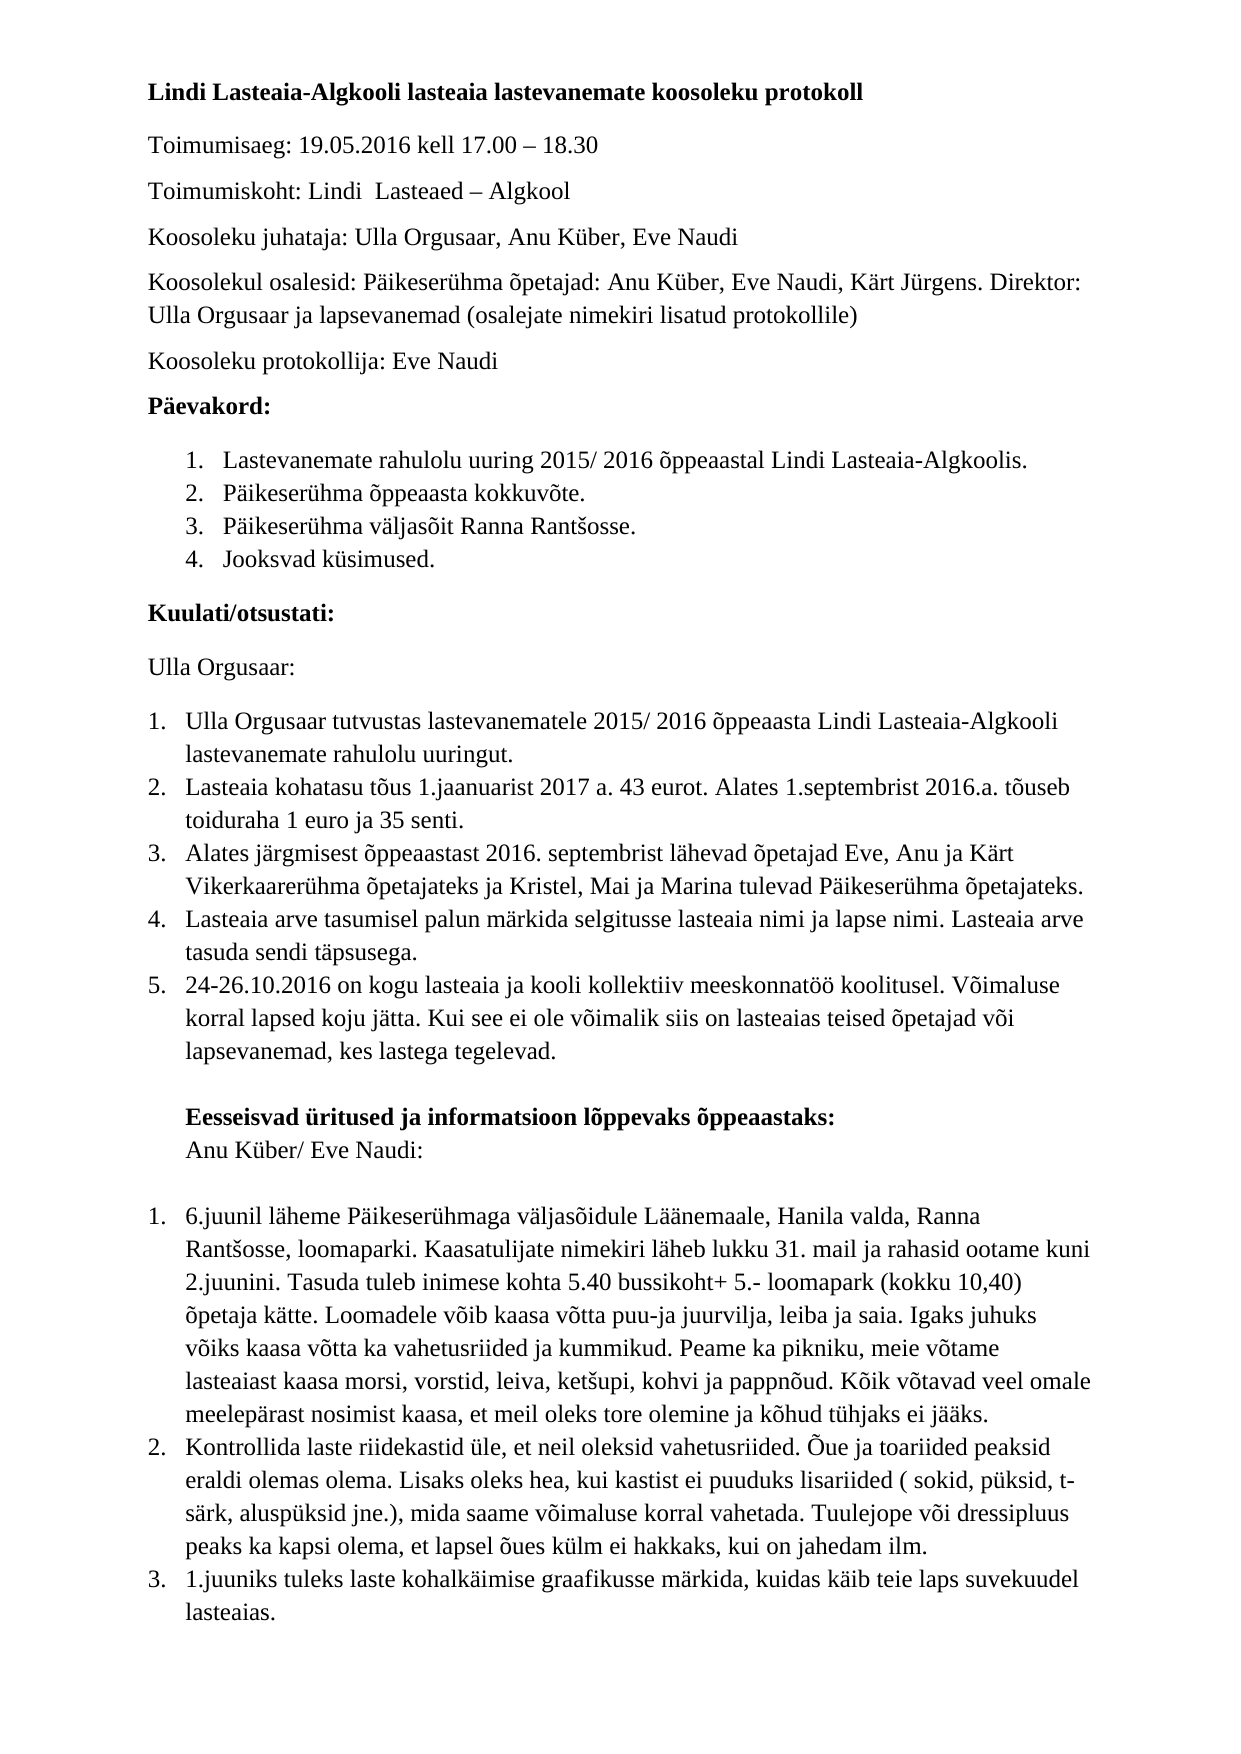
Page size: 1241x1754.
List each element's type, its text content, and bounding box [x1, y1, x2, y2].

list Alates järgmisest õppeaastast 2016. septembrist lähevad õpetajad Eve, Anu ja Kärt Vikerkaarerühma õpetajateks ja Kristel, Mai ja Marina tulevad Päikeserühma õpetajateks. [148, 838, 1092, 899]
list Lastevanemate rahulolu uuring 2015/ 2016 õppeaastal Lindi Lasteaia-Algkoolis. [185, 445, 1092, 474]
text Päevakord: [148, 391, 1092, 420]
text Ulla Orgusaar: [148, 652, 1092, 681]
list Anu Küber/ Eve Naudi: [185, 1135, 1092, 1164]
list Lasteaia kohatasu tõus 1.jaanuarist 2017 a. 43 eurot. Alates 1.septembrist 2016.a. tõuseb toiduraha 1 euro ja 35 senti. [148, 772, 1092, 833]
text Toimumisaeg: 19.05.2016 kell 17.00 – 18.30 [148, 131, 1092, 159]
text Kuulati/otsustati: [148, 598, 1092, 627]
list 1.juuniks tuleks laste kohalkäimise graafikusse märkida, kuidas käib teie laps suvekuudel lasteaias. [148, 1564, 1092, 1626]
list Päikeserühma väljasõit Ranna Rantšosse. [185, 511, 1092, 540]
list Kontrollida laste riidekastid üle, et neil oleksid vahetusriided. Õue ja toariided peaksid eraldi olemas olema. Lisaks oleks hea, kui kastist ei puuduks lisariided ( sokid, püksid, t-särk, aluspüksid jne.), mida saame võimaluse korral vahetada. Tuulejope või dressipluus peaks ka kapsi olema, et lapsel õues külm ei hakkaks, kui on jahedam ilm. [148, 1432, 1092, 1560]
list Lasteaia arve tasumisel palun märkida selgitusse lasteaia nimi ja lapse nimi. Lasteaia arve tasuda sendi täpsusega. [148, 904, 1092, 966]
text Toimumiskoht: Lindi Lasteaed – Algkool [148, 176, 1092, 205]
text Koosoleku protokollija: Eve Naudi [148, 346, 1092, 374]
text Lindi Lasteaia-Algkooli lasteaia lastevanemate koosoleku protokoll [148, 77, 1092, 106]
text Koosolekul osalesid: Päikeserühma õpetajad: Anu Küber, Eve Naudi, Kärt Jürgens. Direktor: Ulla Orgusaar ja lapsevanemad (osalejate nimekiri lisatud protokollile) [148, 267, 1092, 329]
list 6.juunil läheme Päikeserühmaga väljasõidule Läänemaale, Hanila valda, Ranna Rantšosse, loomaparki. Kaasatulijate nimekiri läheb lukku 31. mail ja rahasid ootame kuni 2.juunini. Tasuda tuleb inimese kohta 5.40 bussikoht+ 5.- loomapark (kokku 10,40) õpetaja kätte. Loomadele võib kaasa võtta puu-ja juurvilja, leiba ja saia. Igaks juhuks võiks kaasa võtta ka vahetusriided ja kummikud. Peame ka pikniku, meie võtame lasteaiast kaasa morsi, vorstid, leiva, ketšupi, kohvi ja pappnõud. Kõik võtavad veel omale meelepärast nosimist kaasa, et meil oleks tore olemine ja kõhud tühjaks ei jääks. [148, 1201, 1092, 1428]
list Jooksvad küsimused. [185, 544, 1092, 573]
list 24-26.10.2016 on kogu lasteaia ja kooli kollektiiv meeskonnatöö koolitusel. Võimaluse korral lapsed koju jätta. Kui see ei ole võimalik siis on lasteaias teised õpetajad või lapsevanemad, kes lastega tegelevad. [148, 970, 1092, 1065]
list Päikeserühma õppeaasta kokkuvõte. [185, 478, 1092, 507]
list Ulla Orgusaar tutvustas lastevanematele 2015/ 2016 õppeaasta Lindi Lasteaia-Algkooli lastevanemate rahulolu uuringut. [148, 706, 1092, 767]
text Koosoleku juhataja: Ulla Orgusaar, Anu Küber, Eve Naudi [148, 222, 1092, 250]
list Eesseisvad üritused ja informatsioon lõppevaks õppeaastaks: [185, 1102, 1092, 1131]
